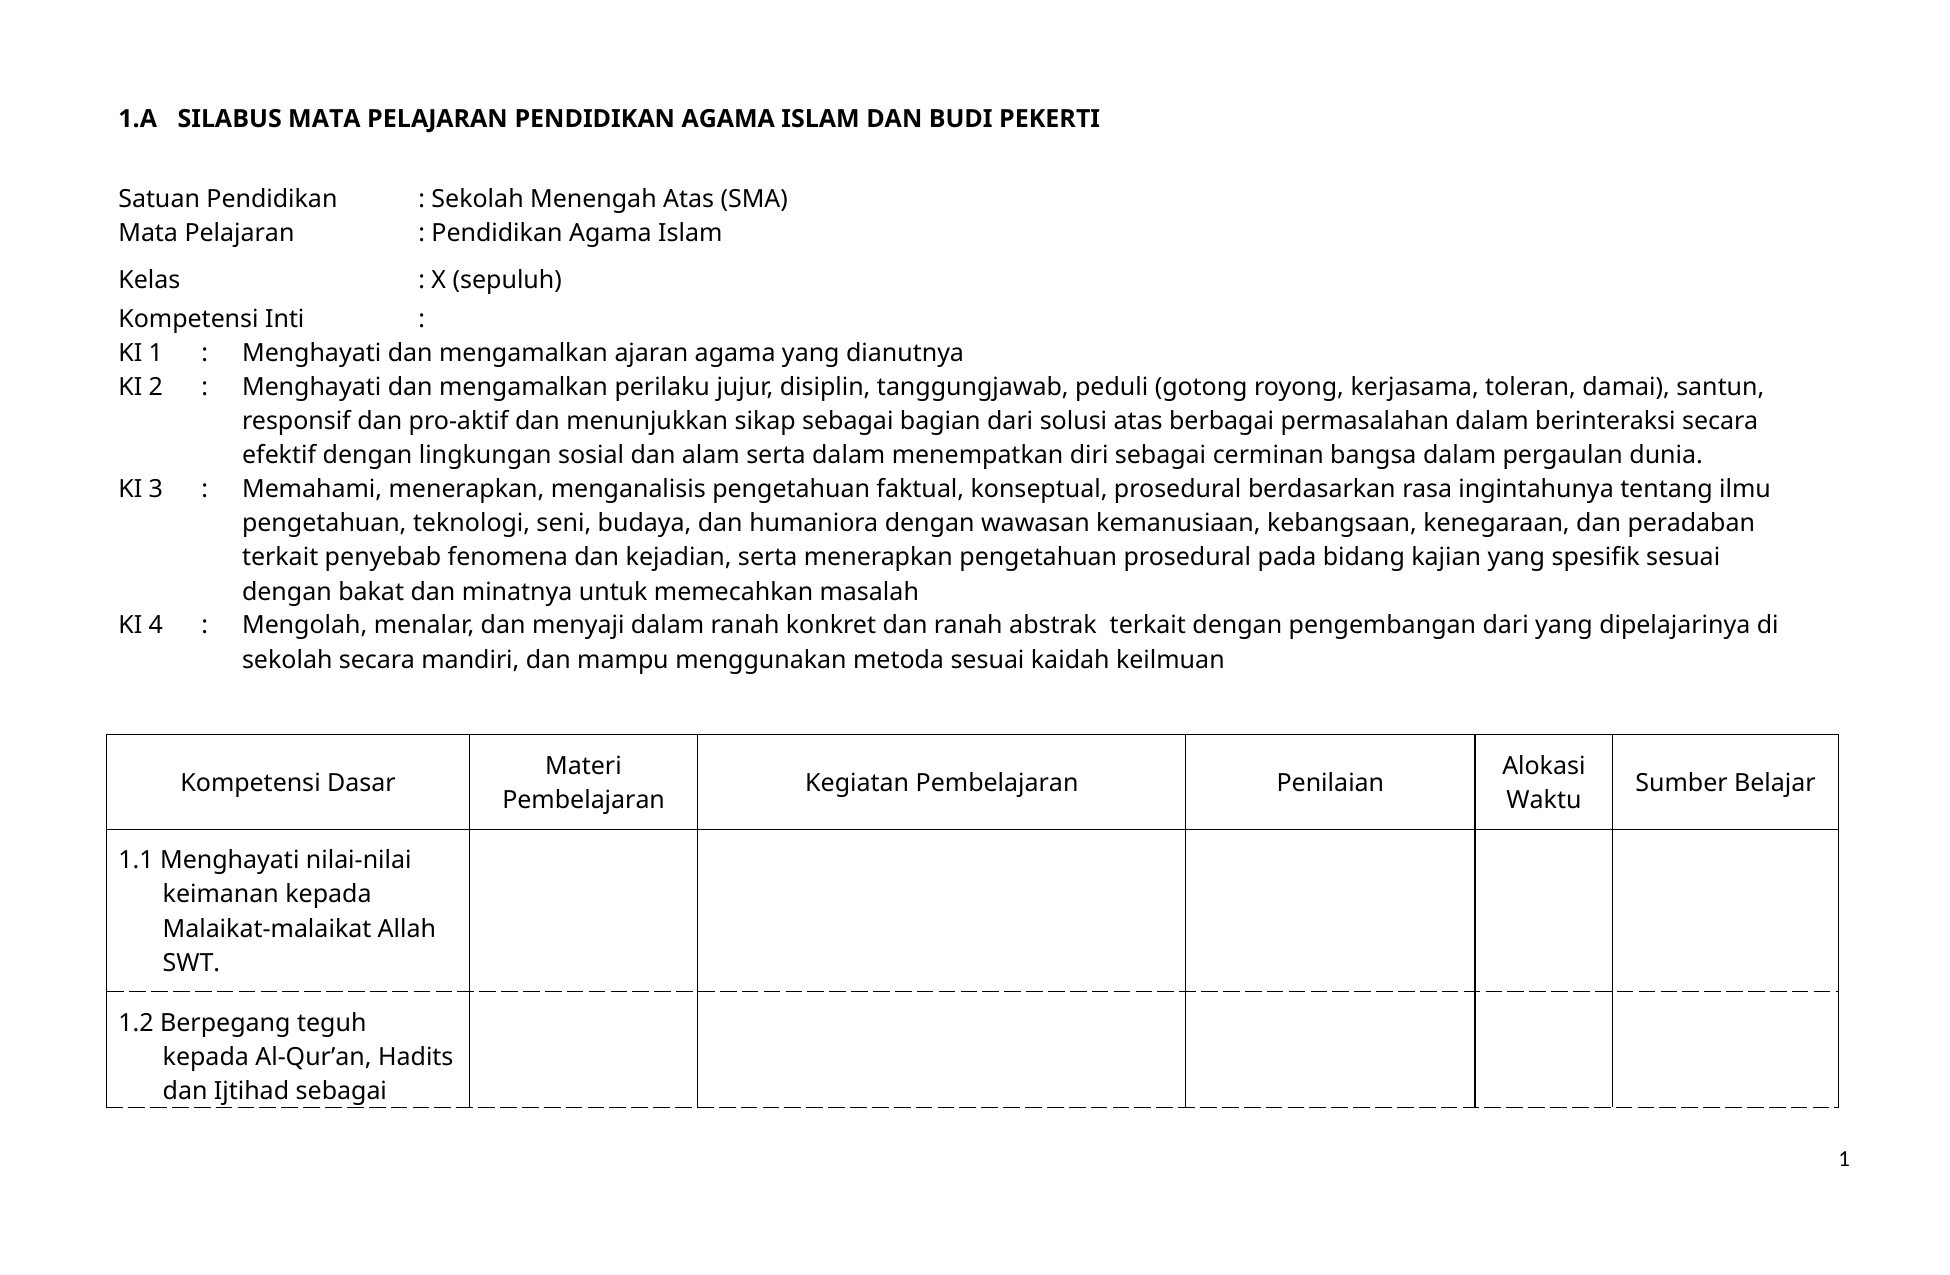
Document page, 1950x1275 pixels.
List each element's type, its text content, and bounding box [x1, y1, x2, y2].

table_header KI 1 [107, 335, 190, 369]
table_header Alokasi Waktu [1476, 735, 1612, 828]
table_cell KI 3 [107, 471, 190, 607]
table_cell KI 4 [107, 607, 190, 675]
subtitle SILABUS MATA PELAJARAN PENDIDIKAN AGAMA ISLAM DAN BUDI PEKERTI [118, 100, 1849, 134]
table_cell : [190, 607, 231, 675]
table_cell Mengolah, menalar, dan menyaji dalam ranah konkret dan ranah abstrak terkait dengan pengembangan dari yang dipelajarinya di sekolah secara mandiri, dan mampu menggunakan metoda sesuai kaidah keilmuan [231, 607, 1793, 675]
table_cell [1613, 830, 1838, 991]
table_cell [698, 991, 1185, 1107]
table_header Sumber Belajar [1613, 735, 1838, 828]
table_cell Menghayati dan mengamalkan perilaku jujur, disiplin, tanggungjawab, peduli (gotong royong, kerjasama, toleran, damai), santun, responsif dan pro-aktif dan menunjukkan sikap sebagai bagian dari solusi atas berbagai permasalahan dalam berinteraksi secara efektif dengan lingkungan sosial dan alam serta dalam menempatkan diri sebagai cerminan bangsa dalam pergaulan dunia. [231, 369, 1793, 471]
table_header Kegiatan Pembelajaran [698, 735, 1185, 828]
table_cell [470, 830, 697, 991]
table_cell [1476, 830, 1612, 991]
table_cell : [190, 471, 231, 607]
table_cell : [190, 369, 231, 471]
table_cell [107, 991, 469, 1107]
table_cell [1186, 830, 1474, 991]
table_header Penilaian [1186, 735, 1474, 828]
table_cell [698, 830, 1185, 991]
table_header Menghayati dan mengamalkan ajaran agama yang dianutnya [231, 335, 1793, 369]
text Kompetensi Inti : [118, 301, 1849, 335]
table_cell KI 2 [107, 369, 190, 471]
text Satuan Pendidikan : Sekolah Menengah Atas (SMA) [118, 181, 1849, 215]
table_header Materi Pembelajaran [470, 735, 697, 828]
table_cell [1476, 991, 1612, 1107]
table_header Kompetensi Dasar [107, 735, 469, 828]
text Mata Pelajaran : Pendidikan Agama Islam [118, 215, 1849, 249]
table_cell 1.1 Menghayati nilai-nilai keimanan kepada Malaikat-malaikat Allah SWT. [107, 830, 469, 991]
table_header : [190, 335, 231, 369]
table_cell [470, 991, 697, 1107]
table_cell [1186, 991, 1474, 1107]
table_cell Memahami, menerapkan, menganalisis pengetahuan faktual, konseptual, prosedural berdasarkan rasa ingintahunya tentang ilmu pengetahuan, teknologi, seni, budaya, dan humaniora dengan wawasan kemanusiaan, kebangsaan, kenegaraan, dan peradaban terkait penyebab fenomena dan kejadian, serta menerapkan pengetahuan prosedural pada bidang kajian yang spesifik sesuai dengan bakat dan minatnya untuk memecahkan masalah [231, 471, 1793, 607]
table_cell [1613, 991, 1838, 1107]
subtitle Kelas : X (sepuluh) [118, 261, 1849, 296]
